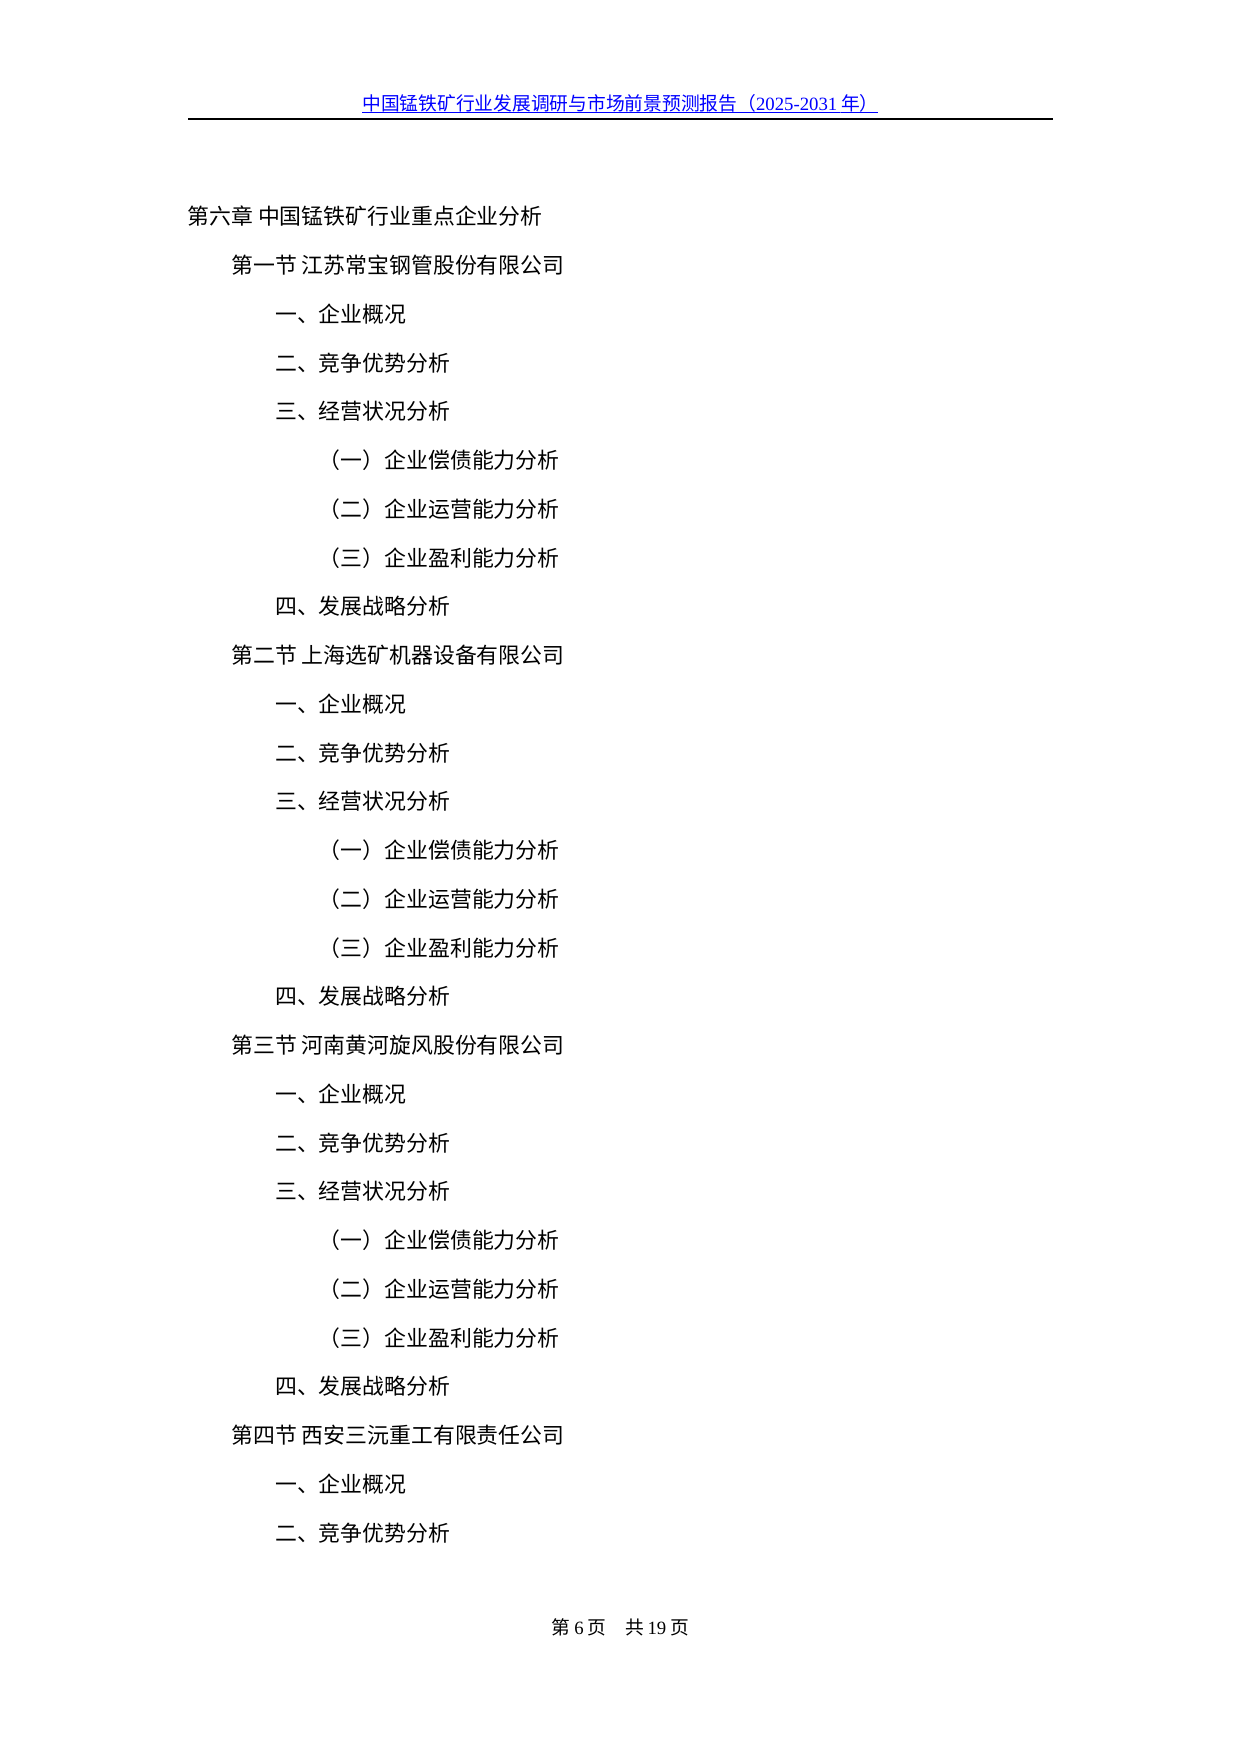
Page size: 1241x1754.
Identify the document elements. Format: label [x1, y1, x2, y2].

text [187, 150, 1053, 1548]
